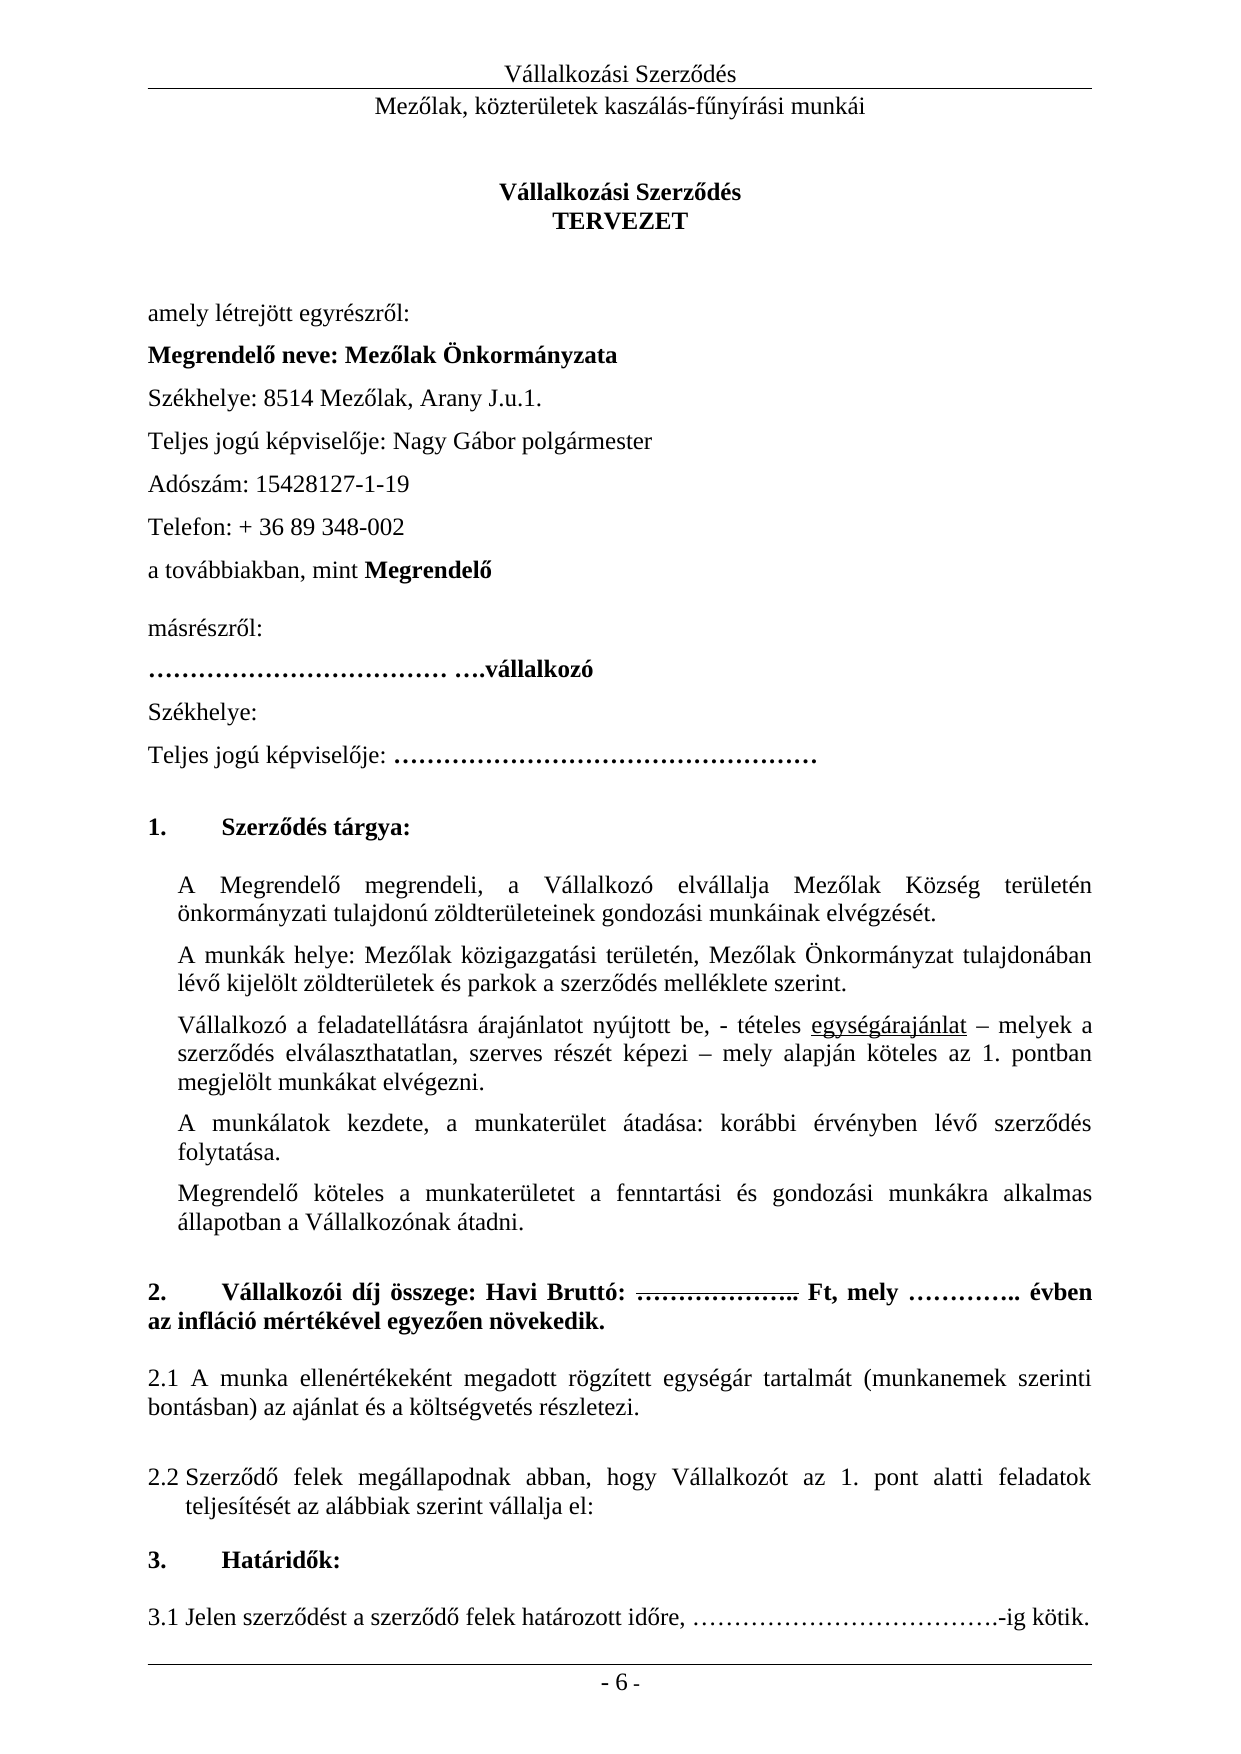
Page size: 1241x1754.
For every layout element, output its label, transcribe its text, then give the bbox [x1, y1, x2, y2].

text amely létrejött egyrészről: [148, 298, 1092, 327]
text másrészről: [148, 613, 1092, 642]
text 2.1 A munka ellenértékeként megadott rögzített egységár tartalmát (munkanemek szerinti bontásban) az ajánlat és a költségvetés részletezi. [148, 1363, 1092, 1421]
text A munkálatok kezdete, a munkaterület átadása: korábbi érvényben lévő szerződés folytatása. [177, 1108, 1092, 1166]
text Székhelye: [148, 697, 1092, 726]
list Szerződő felek megállapodnak abban, hogy Vállalkozót az 1. pont alatti feladatok teljesítését az alábbiak szerint vállalja el: [148, 1462, 1092, 1520]
text 2. Vállalkozói díj összege: Havi Bruttó: ……………….. Ft, mely ………….. évben az infláció mértékével egyezően növekedik. [148, 1277, 1092, 1335]
text Telefon: + 36 89 348-002 [148, 512, 1092, 541]
text Adószám: 15428127-1-19 [148, 469, 1092, 498]
text a továbbiakban, mint Megrendelő [148, 555, 1092, 584]
text A Megrendelő megrendeli, a Vállalkozó elvállalja Mezőlak Község területén önkormányzati tulajdonú zöldterületeinek gondozási munkáinak elvégzését. [177, 870, 1092, 927]
title Vállalkozási Szerződés [148, 177, 1092, 206]
text ……………………………… ….vállalkozó [148, 654, 1092, 683]
text Székhelye: 8514 Mezőlak, Arany J.u.1. [148, 383, 1092, 412]
text 3. Határidők: [148, 1545, 1092, 1573]
text Teljes jogú képviselője: …………………………………………… [148, 740, 1092, 769]
text Megrendelő köteles a munkaterületet a fenntartási és gondozási munkákra alkalmas állapotban a Vállalkozónak átadni. [177, 1178, 1092, 1236]
text A munkák helye: Mezőlak közigazgatási területén, Mezőlak Önkormányzat tulajdonában lévő kijelölt zöldterületek és parkok a szerződés melléklete szerint. [177, 940, 1092, 997]
text 1. Szerződés tárgya: [148, 812, 1092, 841]
text Teljes jogú képviselője: Nagy Gábor polgármester [148, 426, 1092, 455]
title TERVEZET [148, 206, 1092, 235]
text Megrendelő neve: Mezőlak Önkormányzata [148, 340, 1092, 368]
text Vállalkozó a feladatellátásra árajánlatot nyújtott be, - tételes egységárajánlat – melyek a szerződés elválaszthatatlan, szerves részét képezi – mely alapján köteles az 1. pontban megjelölt munkákat elvégezni. [177, 1010, 1092, 1096]
text 3.1 Jelen szerződést a szerződő felek határozott időre, ……………………………….-ig kötik. [148, 1602, 1092, 1631]
